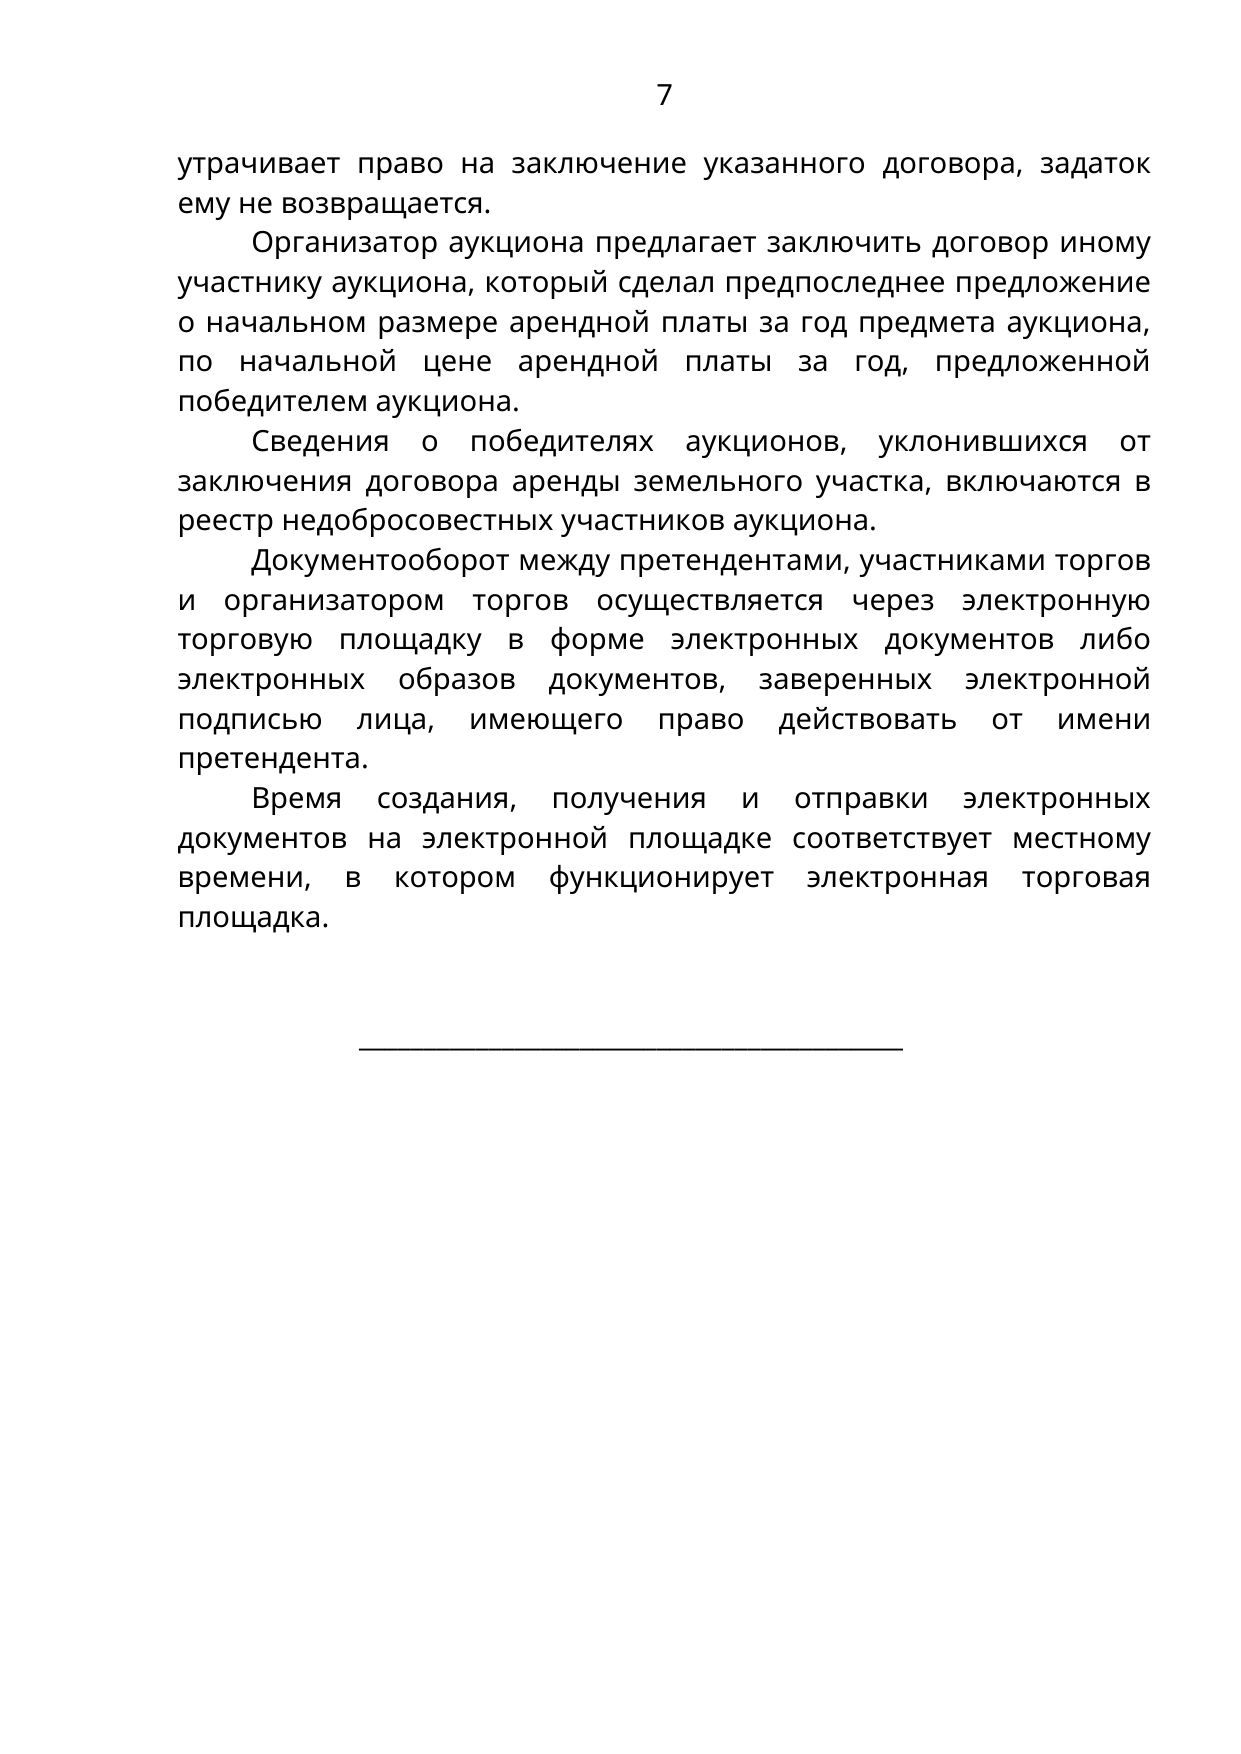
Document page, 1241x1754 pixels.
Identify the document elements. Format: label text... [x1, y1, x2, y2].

text Документооборот между претендентами, участниками торгов и организатором торгов осуществляется через электронную торговую площадку в форме электронных документов либо электронных образов документов, заверенных электронной подписью лица, имеющего право действовать от имени претендента. [177, 539, 1152, 777]
text Время создания, получения и отправки электронных документов на электронной площадке соответствует местному времени, в котором функционирует электронная торговая площадка. [177, 777, 1152, 936]
text __________________________________________ [177, 1015, 1152, 1055]
text Сведения о победителях аукционов, уклонившихся от заключения договора аренды земельного участка, включаются в реестр недобросовестных участников аукциона. [177, 420, 1152, 539]
text Организатор аукциона предлагает заключить договор иному участнику аукциона, который сделал предпоследнее предложение о начальном размере арендной платы за год предмета аукциона, по начальной цене арендной платы за год, предложенной победителем аукциона. [177, 222, 1152, 420]
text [177, 142, 1152, 222]
